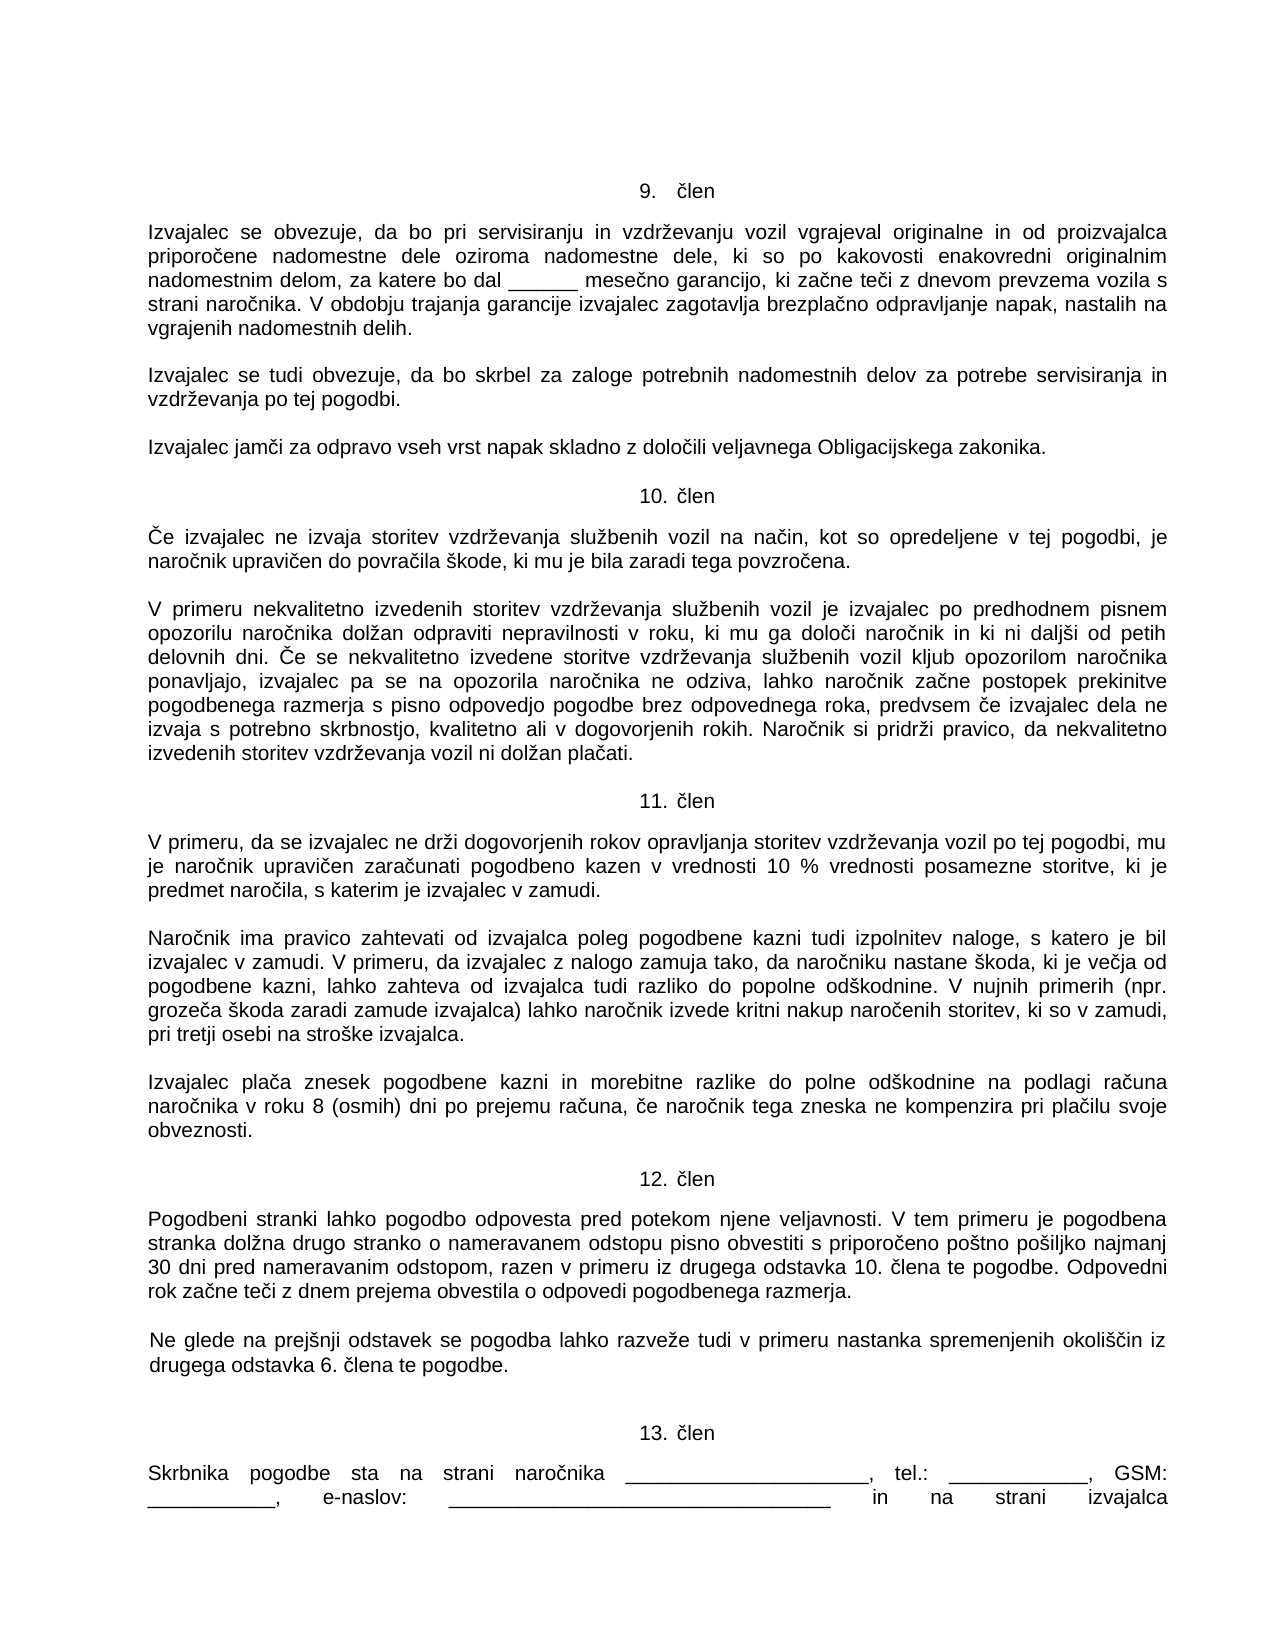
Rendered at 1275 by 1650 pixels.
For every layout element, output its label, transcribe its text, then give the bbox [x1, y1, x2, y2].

text V primeru nekvalitetno izvedenih storitev vzdrževanja službenih vozil je izvajalec po predhodnem pisnem opozorilu naročnika dolžan odpraviti nepravilnosti v roku, ki mu ga določi naročnik in ki ni daljši od petih delovnih dni. Če se nekvalitetno izvedene storitve vzdrževanja službenih vozil kljub opozorilom naročnika ponavljajo, izvajalec pa se na opozorila naročnika ne odziva, lahko naročnik začne postopek prekinitve pogodbenega razmerja s pisno odpovedjo pogodbe brez odpovednega roka, predvsem če izvajalec dela ne izvaja s potrebno skrbnostjo, kvalitetno ali v dogovorjenih rokih. Naročnik si pridrži pravico, da nekvalitetno izvedenih storitev vzdrževanja vozil ni dolžan plačati. [148, 597, 1169, 764]
list člen [185, 1166, 1169, 1190]
text Če izvajalec ne izvaja storitev vzdrževanja službenih vozil na način, kot so opredeljene v tej pogodbi, je naročnik upravičen do povračila škode, ki mu je bila zaradi tega povzročena. [148, 525, 1169, 573]
text Ne glede na prejšnji odstavek se pogodba lahko razveže tudi v primeru nastanka spremenjenih okoliščin iz drugega odstavka 6. člena te pogodbe. [112, 1327, 1167, 1377]
text Izvajalec se tudi obvezuje, da bo skrbel za zaloge potrebnih nadomestnih delov za potrebe servisiranja in vzdrževanja po tej pogodbi. [148, 363, 1169, 411]
text Izvajalec se obvezuje, da bo pri servisiranju in vzdrževanju vozil vgrajeval originalne in od proizvajalca priporočene nadomestne dele oziroma nadomestne dele, ki so po kakovosti enakovredni originalnim nadomestnim delom, za katere bo dal ______ mesečno garancijo, ki začne teči z dnevom prevzema vozila s strani naročnika. V obdobju trajanja garancije izvajalec zagotavlja brezplačno odpravljanje napak, nastalih na vgrajenih nadomestnih delih. [148, 219, 1169, 339]
text Izvajalec jamči za odpravo vseh vrst napak skladno z določili veljavnega Obligacijskega zakonika. [148, 435, 1169, 459]
text Pogodbeni stranki lahko pogodbo odpovesta pred potekom njene veljavnosti. V tem primeru je pogodbena stranka dolžna drugo stranko o nameravanem odstopu pisno obvestiti s priporočeno poštno pošiljko najmanj 30 dni pred nameravanim odstopom, razen v primeru iz drugega odstavka 10. člena te pogodbe. Odpovedni rok začne teči z dnem prejema obvestila o odpovedi pogodbenega razmerja. [148, 1207, 1169, 1303]
list člen [185, 179, 1169, 203]
list člen [185, 789, 1169, 813]
list člen [185, 484, 1169, 508]
text Naročnik ima pravico zahtevati od izvajalca poleg pogodbene kazni tudi izpolnitev naloge, s katero je bil izvajalec v zamudi. V primeru, da izvajalec z nalogo zamuja tako, da naročniku nastane škoda, ki je večja od pogodbene kazni, lahko zahteva od izvajalca tudi razliko do popolne odškodnine. V nujnih primerih (npr. grozeča škoda zaradi zamude izvajalca) lahko naročnik izvede kritni nakup naročenih storitev, ki so v zamudi, pri tretji osebi na stroške izvajalca. [148, 926, 1169, 1046]
text V primeru, da se izvajalec ne drži dogovorjenih rokov opravljanja storitev vzdrževanja vozil po tej pogodbi, mu je naročnik upravičen zaračunati pogodbeno kazen v vrednosti 10 % vrednosti posamezne storitve, ki je predmet naročila, s katerim je izvajalec v zamudi. [148, 830, 1169, 902]
text Izvajalec plača znesek pogodbene kazni in morebitne razlike do polne odškodnine na podlagi računa naročnika v roku 8 (osmih) dni po prejemu računa, če naročnik tega zneska ne kompenzira pri plačilu svoje obveznosti. [148, 1069, 1169, 1141]
list člen [185, 1421, 1169, 1444]
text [148, 1461, 1169, 1509]
